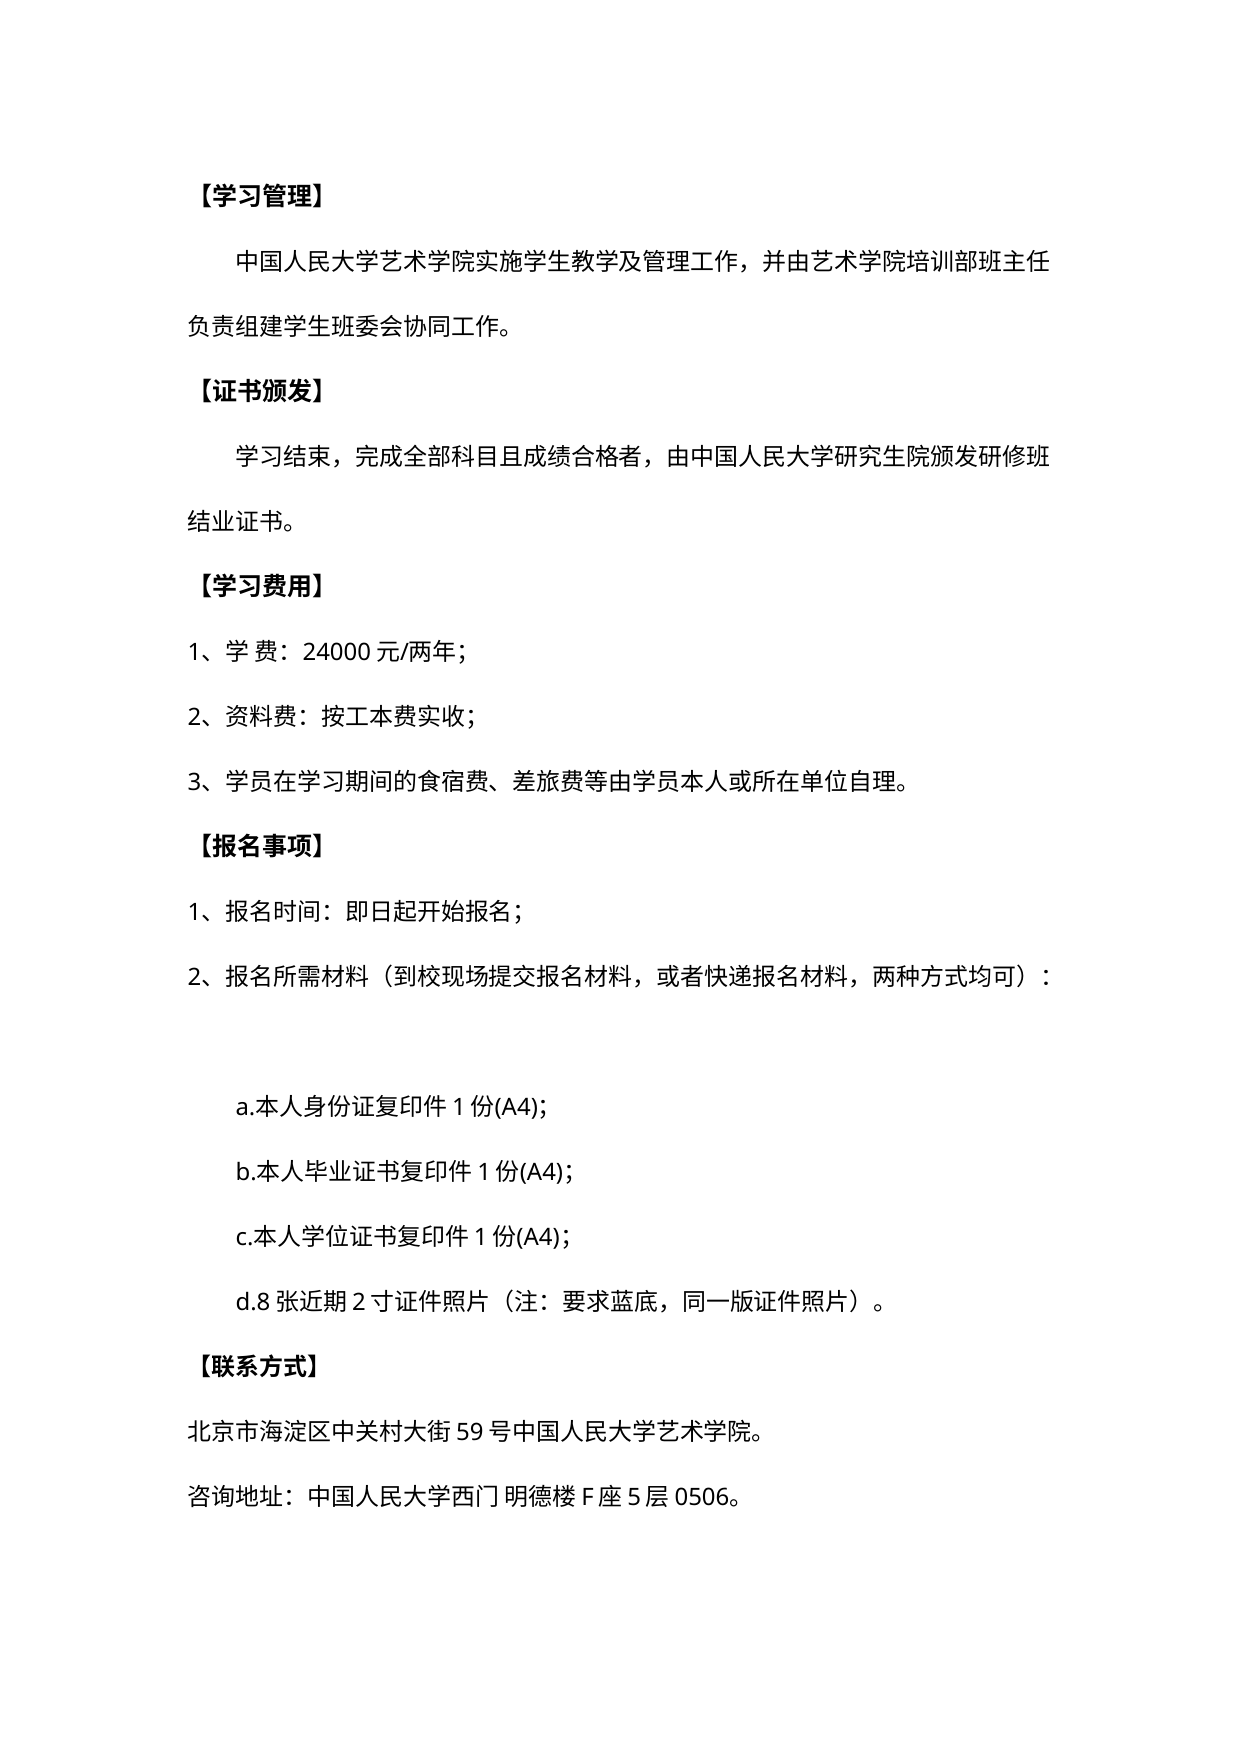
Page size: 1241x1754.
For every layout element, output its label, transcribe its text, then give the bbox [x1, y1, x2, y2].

text 【证书颁发】 [187, 357, 1053, 422]
text 北京市海淀区中关村大街59号中国人民大学艺术学院。 [187, 1397, 1053, 1462]
text 3、学员在学习期间的食宿费、差旅费等由学员本人或所在单位自理。 [187, 747, 1053, 812]
text 1、学 费：24000元/两年； [187, 617, 1053, 682]
text 【学习管理】 [187, 162, 1053, 227]
text 1、报名时间：即日起开始报名； [187, 877, 1053, 942]
text 2、资料费：按工本费实收； [187, 682, 1053, 747]
text c.本人学位证书复印件1份(A4)； [187, 1202, 1053, 1267]
text 咨询地址：中国人民大学西门 明德楼F座5层0506。 [187, 1462, 1053, 1527]
text 2、报名所需材料（到校现场提交报名材料，或者快递报名材料，两种方式均可）： [187, 942, 1053, 1072]
text 【学习费用】 [187, 552, 1053, 617]
text d.8张近期2寸证件照片（注：要求蓝底，同一版证件照片）。 [187, 1267, 1053, 1332]
text b.本人毕业证书复印件1份(A4)； [187, 1137, 1053, 1202]
text 中国人民大学艺术学院实施学生教学及管理工作，并由艺术学院培训部班主任负责组建学生班委会协同工作。 [187, 227, 1053, 357]
text 【报名事项】 [187, 812, 1053, 877]
text 【联系方式】 [187, 1332, 1053, 1397]
text a.本人身份证复印件1份(A4)； [187, 1072, 1053, 1137]
text 学习结束，完成全部科目且成绩合格者，由中国人民大学研究生院颁发研修班结业证书。 [187, 422, 1053, 552]
